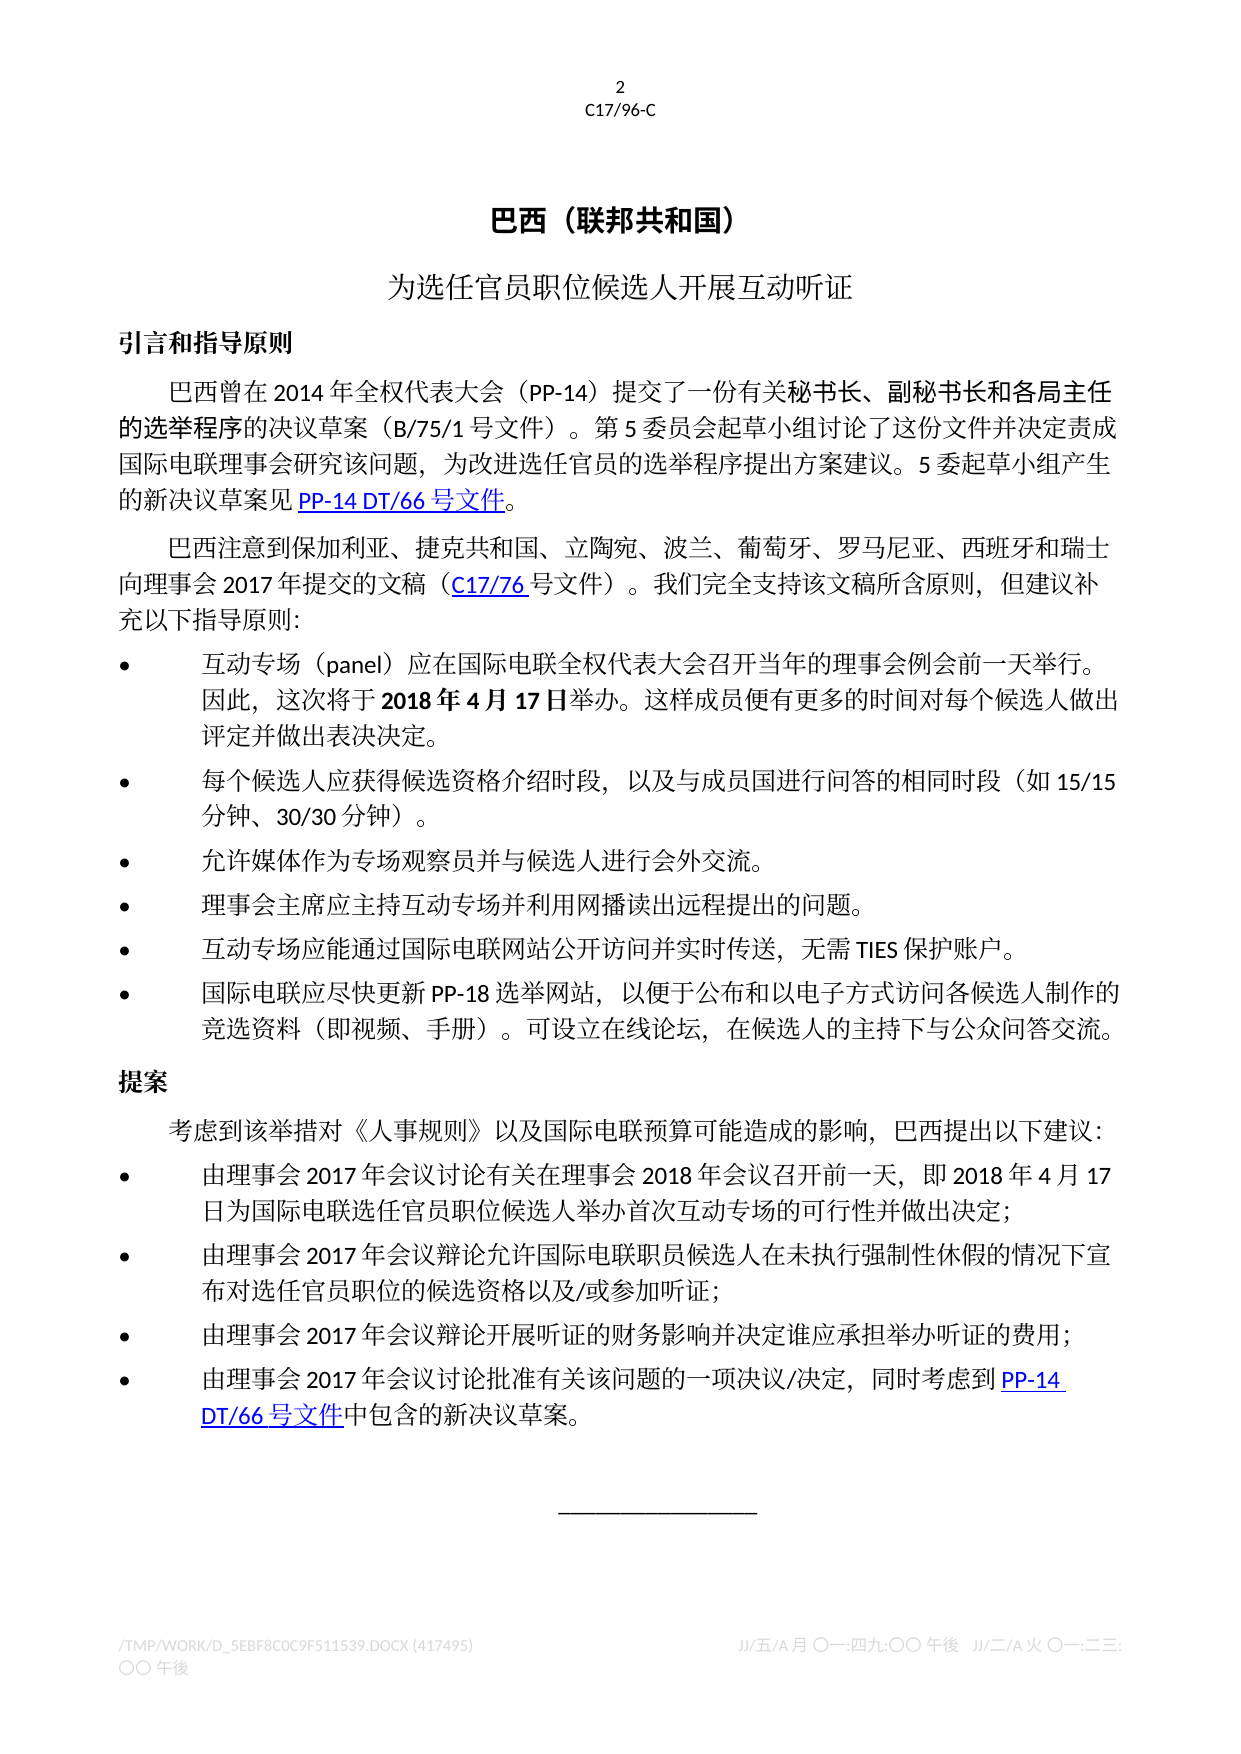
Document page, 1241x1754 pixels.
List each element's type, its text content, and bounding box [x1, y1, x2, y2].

text • 允许媒体作为专场观察员并与候选人进行会外交流。 [118, 841, 1122, 877]
subtitle 提案 [118, 1063, 1122, 1099]
text • 由理事会2017年会议辩论开展听证的财务影响并决定谁应承担举办听证的费用； [118, 1316, 1122, 1352]
text • 由理事会2017年会议讨论有关在理事会2018年会议召开前一天，即2018年4月17日为国际电联选任官员职位候选人举办首次互动专场的可行性并做出决定； [118, 1155, 1122, 1227]
text • 由理事会2017年会议讨论批准有关该问题的一项决议/决定，同时考虑到PP-14 DT/66号文件中包含的新决议草案。 [118, 1360, 1122, 1432]
text 巴西曾在2014年全权代表大会（PP-14）提交了一份有关秘书长、副秘书长和各局主任的选举程序的决议草案（B/75/1号文件）。第5委员会起草小组讨论了这份文件并决定责成国际电联理事会研究该问题，为改进选任官员的选举程序提出方案建议。5委起草小组产生的新决议草案见PP-14 DT/66号文件。 [118, 372, 1122, 516]
text • 由理事会2017年会议辩论允许国际电联职员候选人在未执行强制性休假的情况下宣布对选任官员职位的候选资格以及/或参加听证； [118, 1236, 1122, 1307]
subtitle 引言和指导原则 [118, 323, 1122, 359]
text • 互动专场（panel）应在国际电联全权代表大会召开当年的理事会例会前一天举行。因此，这次将于2018年4月17日举办。这样成员便有更多的时间对每个候选人做出评定并做出表决决定。 [118, 645, 1122, 753]
text • 国际电联应尽快更新PP-18选举网站，以便于公布和以电子方式访问各候选人制作的竞选资料（即视频、手册）。可设立在线论坛，在候选人的主持下与公众问答交流。 [118, 974, 1122, 1046]
text 巴西注意到保加利亚、捷克共和国、立陶宛、波兰、葡萄牙、罗马尼亚、西班牙和瑞士向理事会2017年提交的文稿（C17/76号文件）。我们完全支持该文稿所含原则，但建议补充以下指导原则： [118, 529, 1122, 637]
text • 理事会主席应主持互动专场并利用网播读出远程提出的问题。 [118, 886, 1122, 922]
text 巴西（联邦共和国） [118, 198, 1122, 240]
text • 每个候选人应获得候选资格介绍时段，以及与成员国进行问答的相同时段（如15/15分钟、30/30分钟）。 [118, 761, 1122, 833]
text 考虑到该举措对《人事规则》以及国际电联预算可能造成的影响，巴西提出以下建议： [118, 1111, 1122, 1147]
title 为选任官员职位候选人开展互动听证 [118, 265, 1122, 307]
list ________________ [193, 1487, 1122, 1518]
text • 互动专场应能通过国际电联网站公开访问并实时传送，无需TIES保护账户。 [118, 930, 1122, 966]
